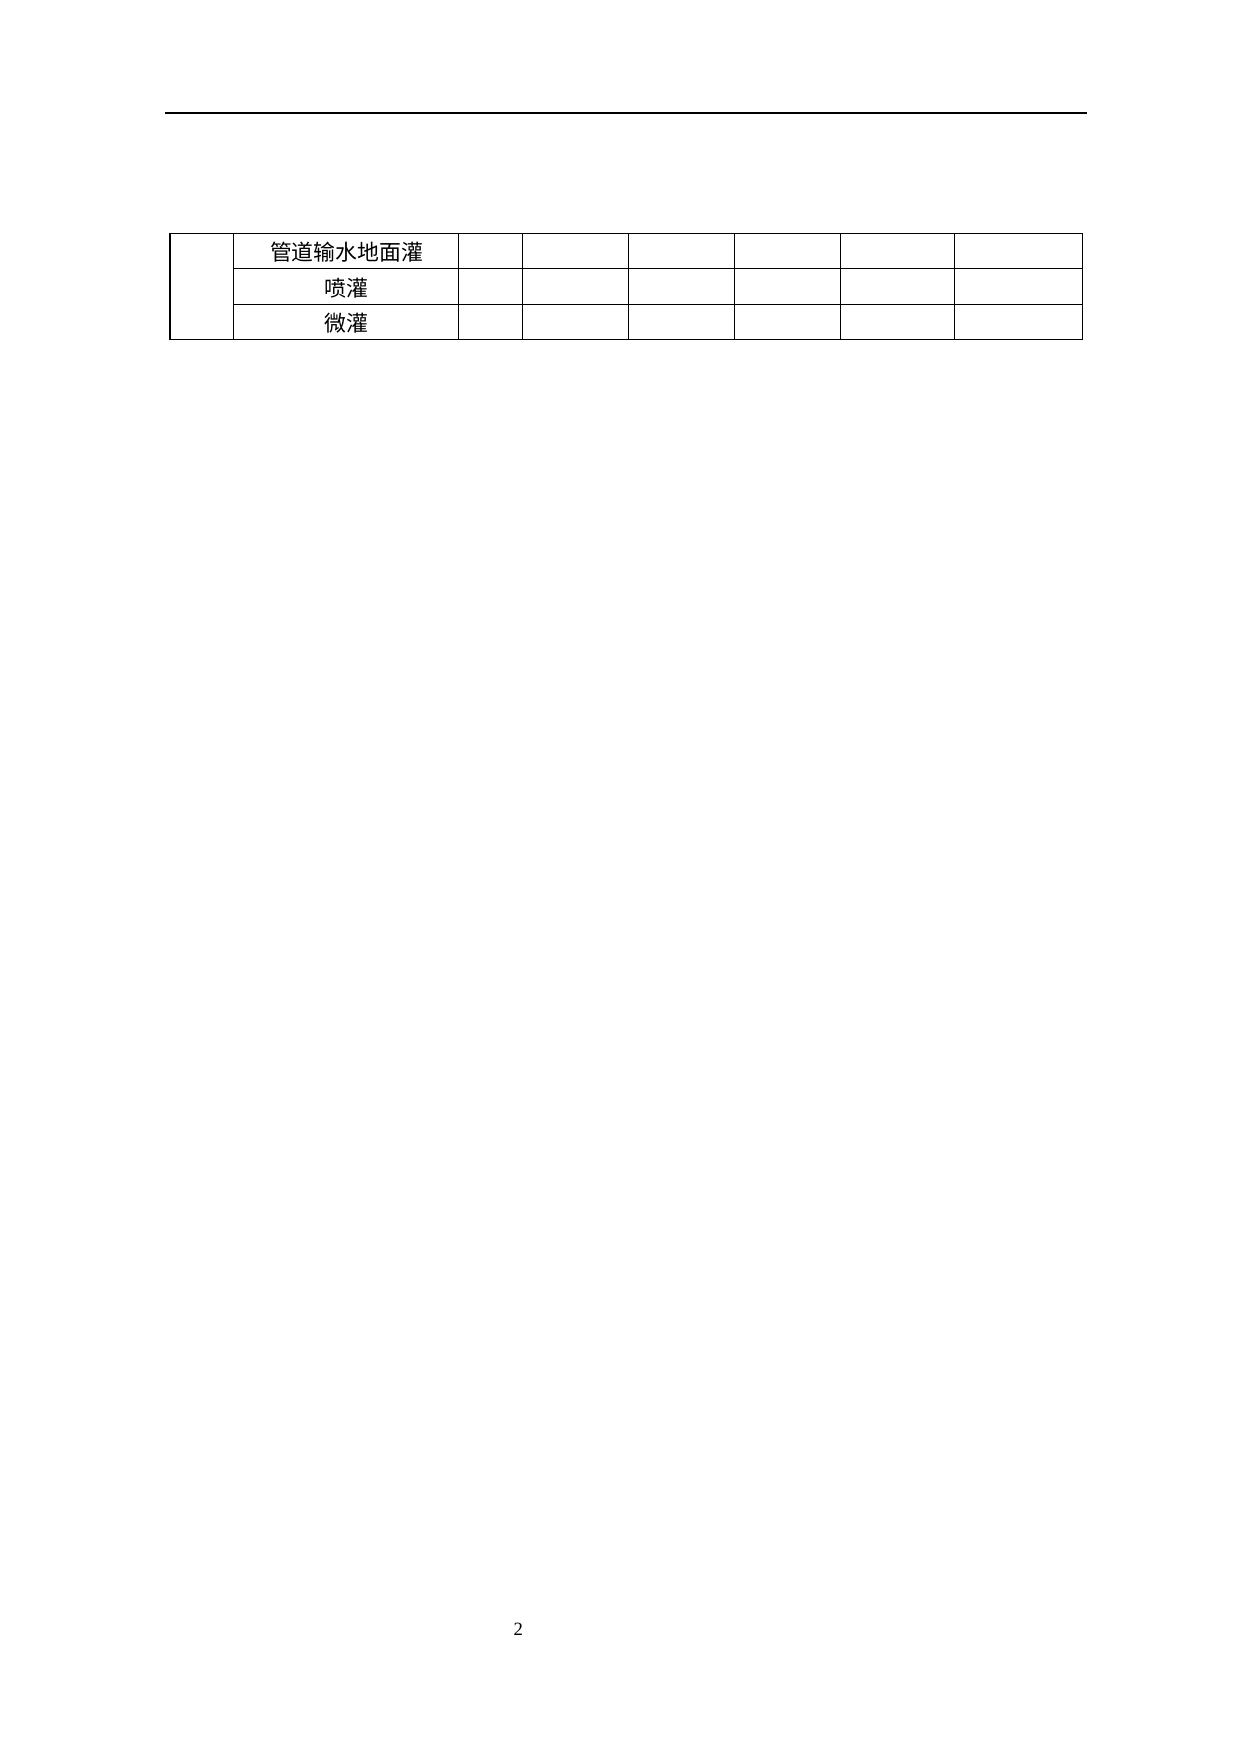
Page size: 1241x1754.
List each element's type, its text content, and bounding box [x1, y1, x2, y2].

table_cell [841, 234, 954, 268]
table_cell [735, 305, 840, 339]
table_cell [459, 234, 522, 268]
table_cell [523, 305, 628, 339]
table_cell [629, 234, 734, 268]
table_cell [735, 234, 840, 268]
table_cell [955, 305, 1082, 339]
table_cell [459, 269, 522, 304]
table_cell [841, 305, 954, 339]
table_cell 微灌 [234, 305, 458, 339]
table_cell [735, 269, 840, 304]
table_cell 喷灌 [234, 269, 458, 304]
table_cell [523, 234, 628, 268]
table_cell [841, 269, 954, 304]
table_cell 管道输水地面灌 [234, 234, 458, 268]
table_cell [459, 305, 522, 339]
table_cell [523, 269, 628, 304]
table_cell [955, 234, 1082, 268]
table_cell [955, 269, 1082, 304]
table_cell [629, 269, 734, 304]
table_cell [629, 305, 734, 339]
